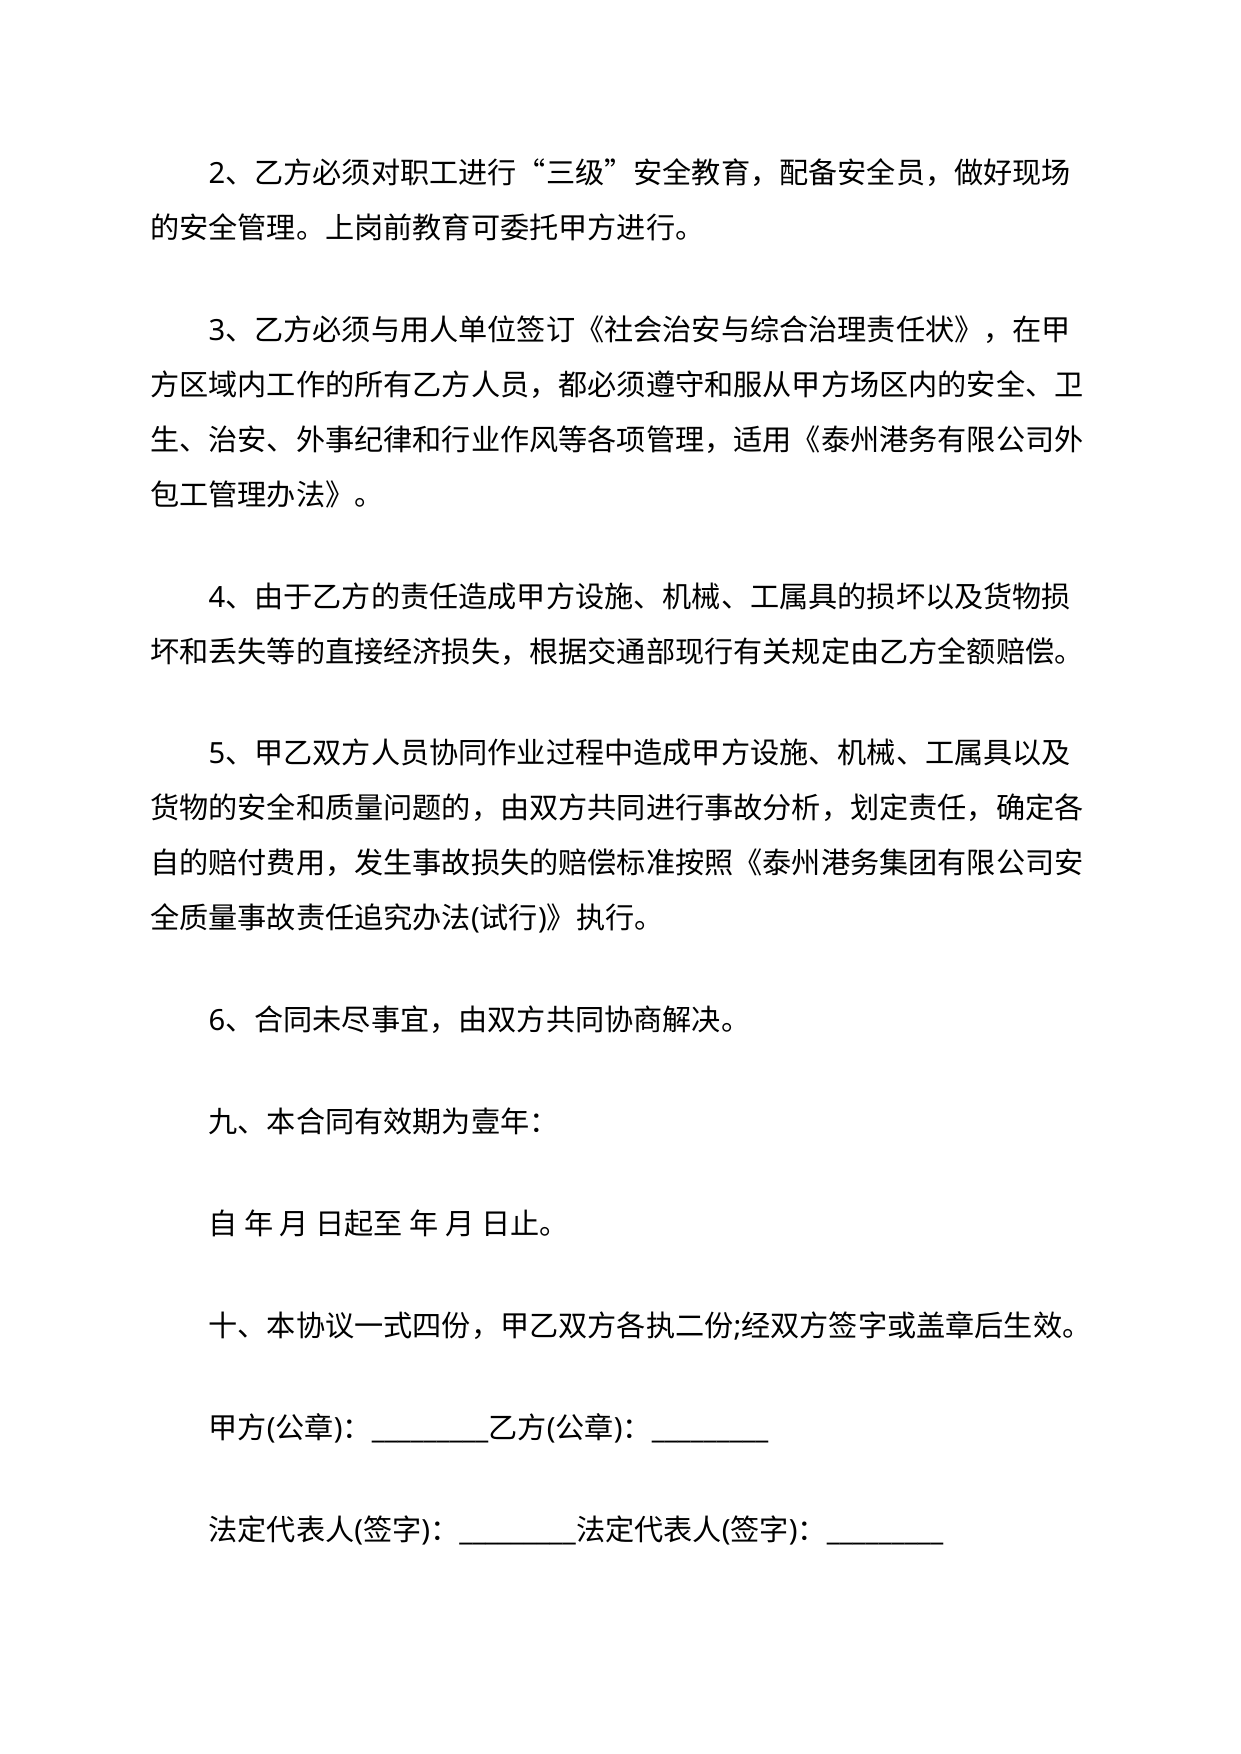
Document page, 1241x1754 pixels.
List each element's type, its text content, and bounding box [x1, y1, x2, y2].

text 5、甲乙双方人员协同作业过程中造成甲方设施、机械、工属具以及货物的安全和质量问题的，由双方共同进行事故分析，划定责任，确定各自的赔付费用，发生事故损失的赔偿标准按照《泰州港务集团有限公司安全质量事故责任追究办法(试行)》执行。 [150, 730, 1090, 937]
text 九、本合同有效期为壹年： [150, 1099, 1090, 1141]
text 2、乙方必须对职工进行“三级”安全教育，配备安全员，做好现场的安全管理。上岗前教育可委托甲方进行。 [150, 150, 1090, 247]
text 4、由于乙方的责任造成甲方设施、机械、工属具的损坏以及货物损坏和丢失等的直接经济损失，根据交通部现行有关规定由乙方全额赔偿。 [150, 573, 1090, 671]
text 十、本协议一式四份，甲乙双方各执二份;经双方签字或盖章后生效。 [150, 1302, 1090, 1345]
text 自 年 月 日起至 年 月 日止。 [150, 1201, 1090, 1243]
text 6、合同未尽事宜，由双方共同协商解决。 [150, 997, 1090, 1039]
text 法定代表人(签字)：_________法定代表人(签字)：_________ [150, 1506, 1090, 1549]
text 甲方(公章)：_________乙方(公章)：_________ [150, 1404, 1090, 1447]
text 3、乙方必须与用人单位签订《社会治安与综合治理责任状》，在甲方区域内工作的所有乙方人员，都必须遵守和服从甲方场区内的安全、卫生、治安、外事纪律和行业作风等各项管理，适用《泰州港务有限公司外包工管理办法》。 [150, 307, 1090, 514]
